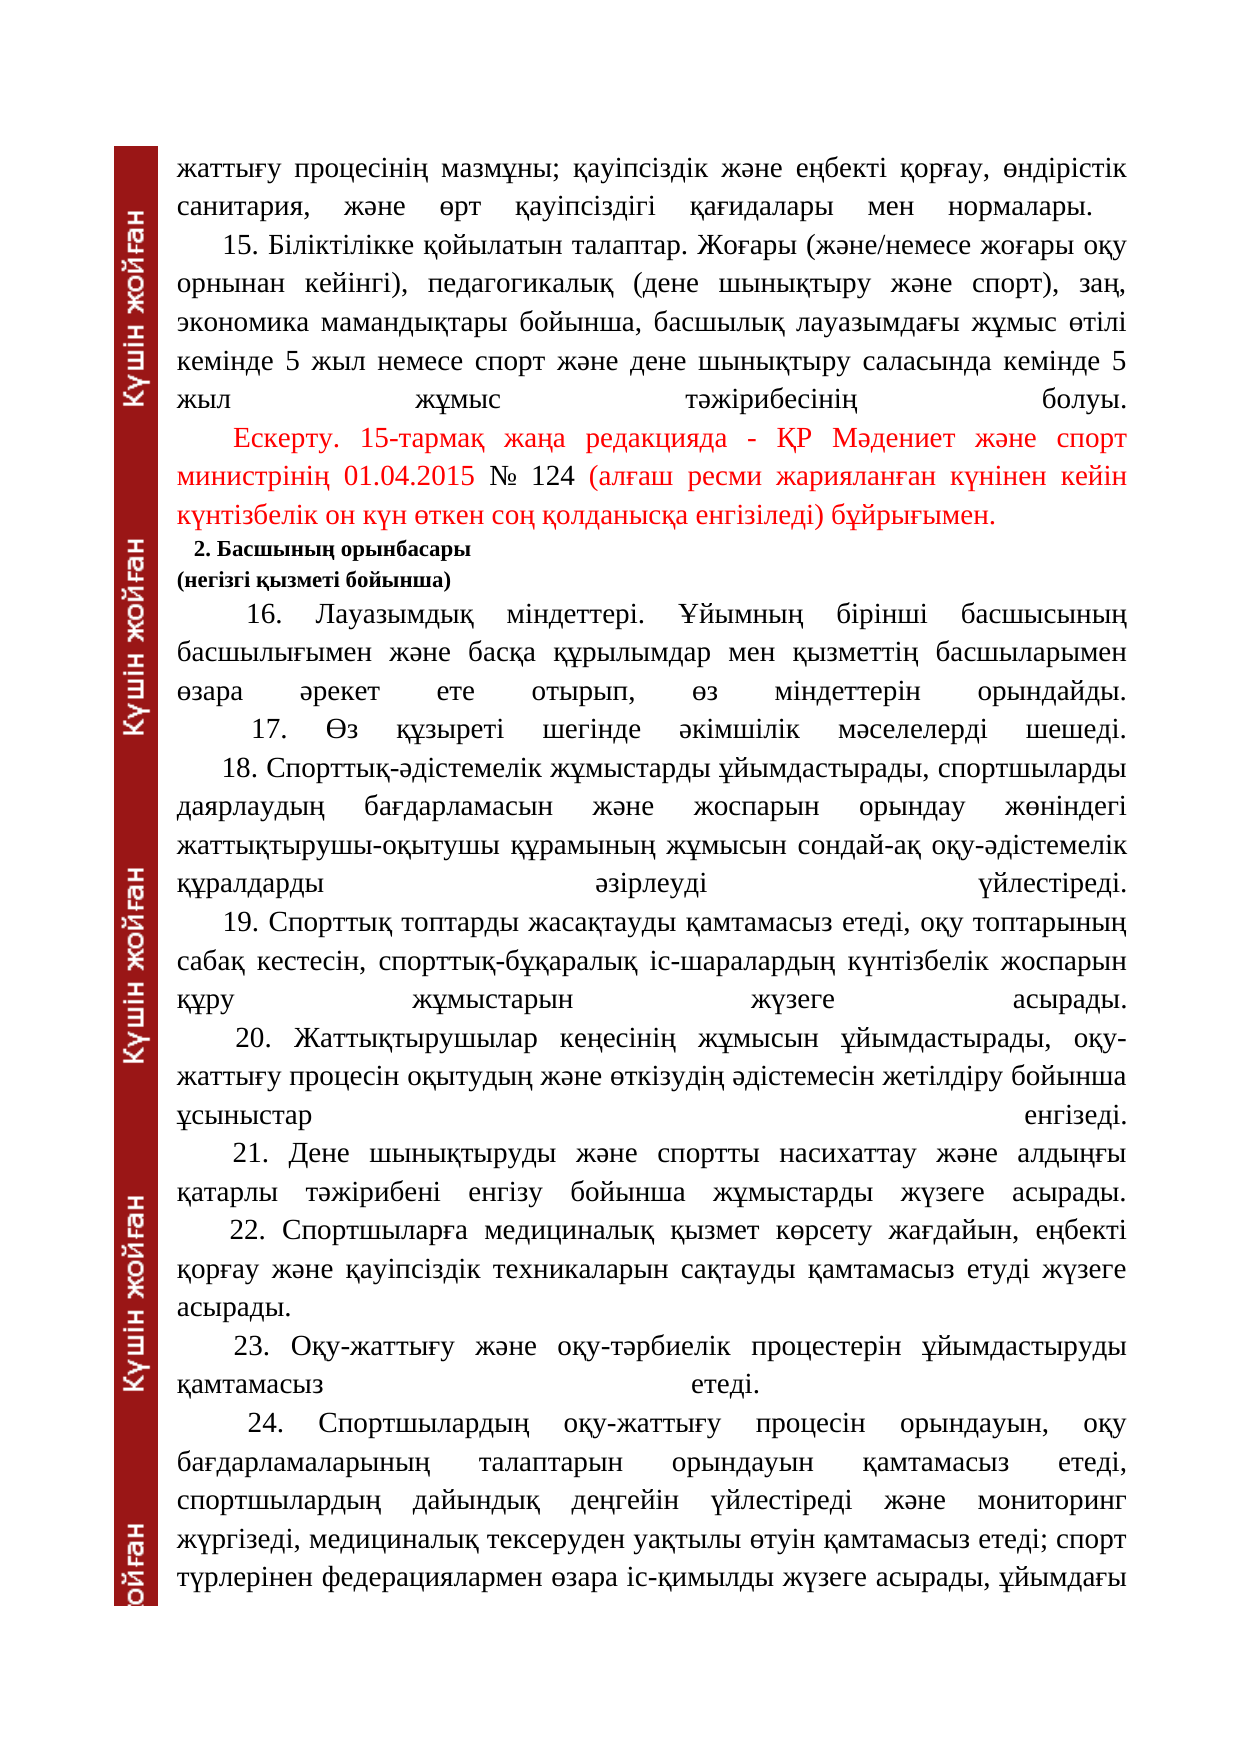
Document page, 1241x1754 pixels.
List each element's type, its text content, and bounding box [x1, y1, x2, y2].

text 2. Басшының орынбасары (негізгі қызметі бойынша) [112, 535, 1128, 592]
picture [114, 530, 158, 535]
picture [114, 146, 158, 150]
picture [114, 592, 158, 596]
picture [114, 1593, 158, 1606]
